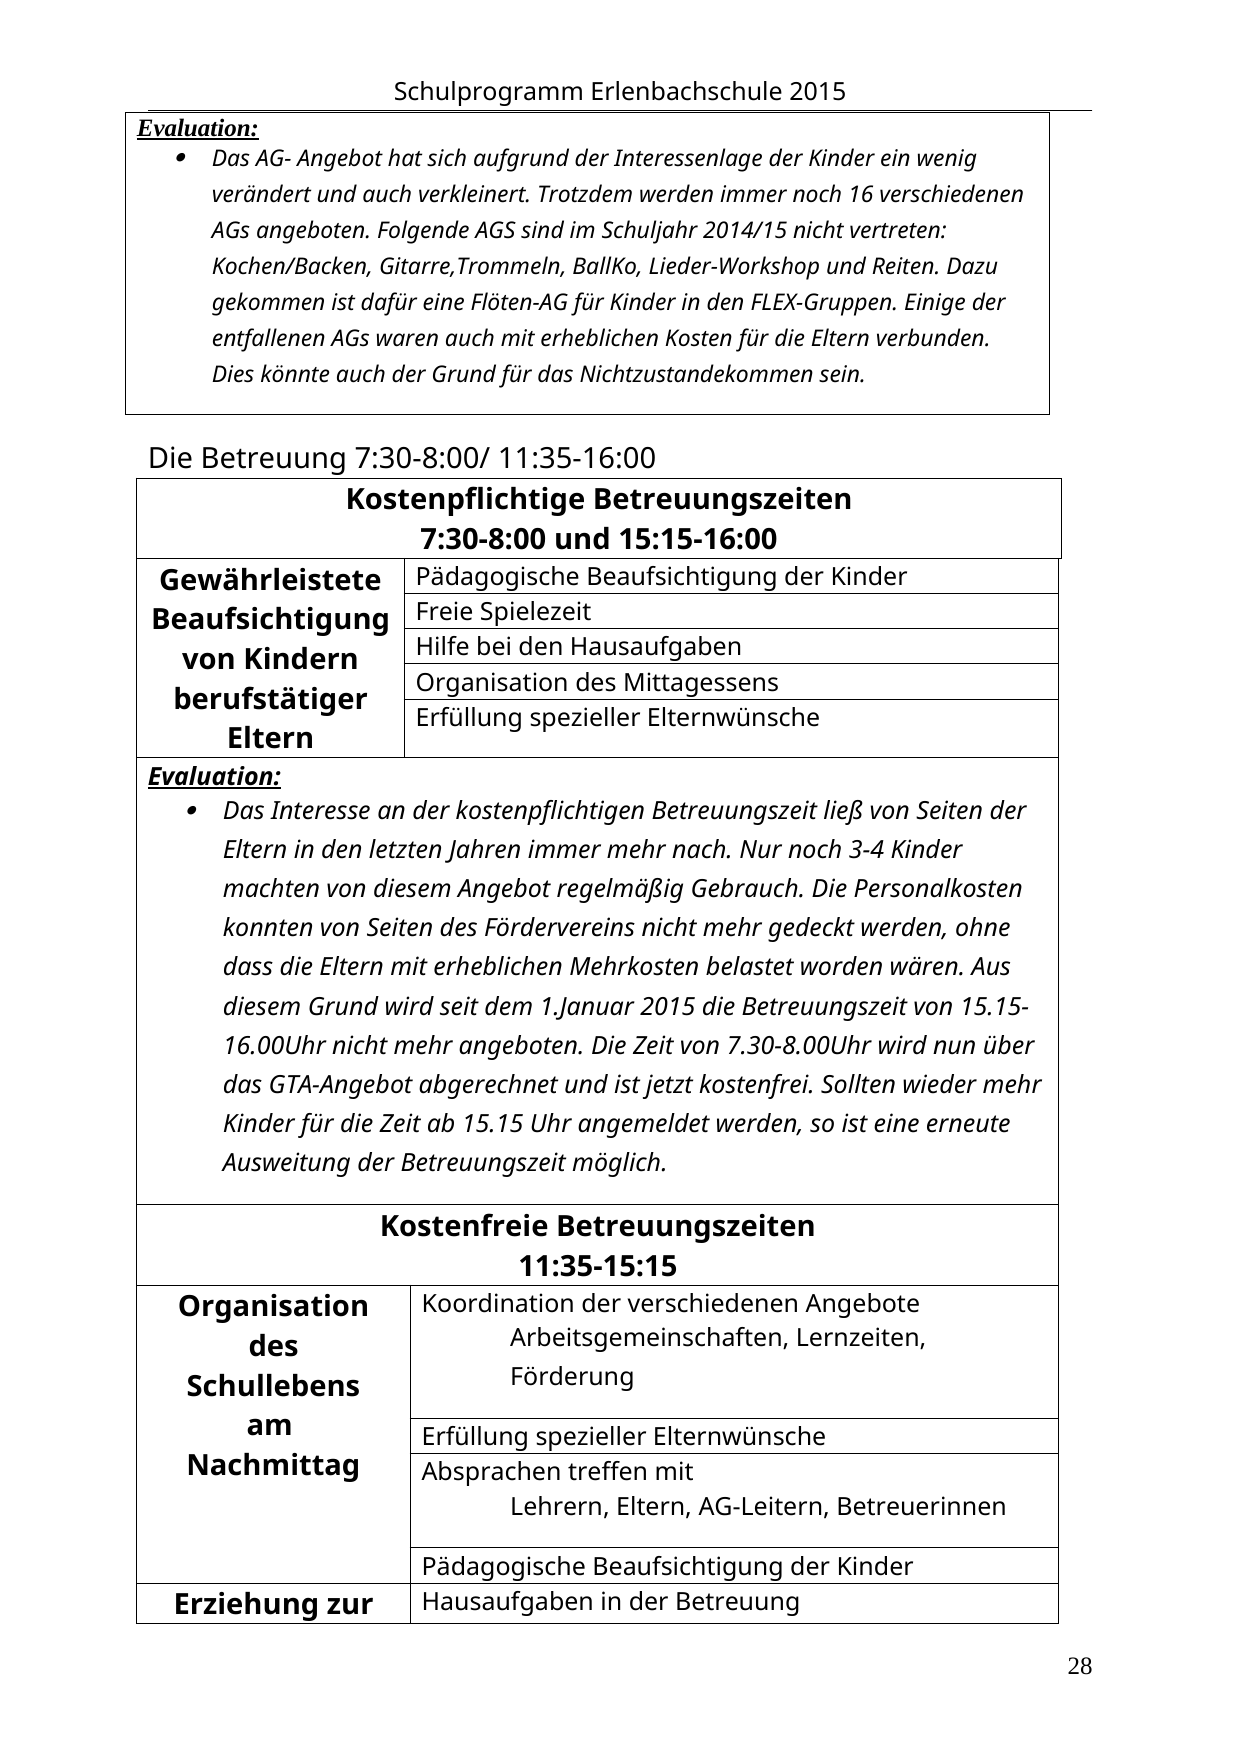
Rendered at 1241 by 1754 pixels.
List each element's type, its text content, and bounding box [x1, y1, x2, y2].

table_cell Pädagogische Beaufsichtigung der Kinder [411, 1548, 1058, 1582]
table_cell Pädagogische Beaufsichtigung der Kinder [405, 559, 1058, 593]
table_cell Erfüllung spezieller Elternwünsche [411, 1419, 1058, 1453]
table_cell Hilfe bei den Hausaufgaben [405, 629, 1058, 663]
table_cell Koordination der verschiedenen Angebote Arbeitsgemeinschaften, Lernzeiten, Förderung [411, 1286, 1058, 1418]
table_cell Organisation des Mittagessens [405, 664, 1058, 698]
table_cell Kostenfreie Betreuungszeiten 11:35-15:15 [137, 1205, 1058, 1284]
table_cell Erfüllung spezieller Elternwünsche [405, 700, 1058, 757]
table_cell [137, 1584, 410, 1623]
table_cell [411, 1584, 1058, 1623]
table_cell Evaluation: Das Interesse an der kostenpflichtigen Betreuungszeit ließ von Seiten der Eltern in den letzten Jahren immer mehr nach. Nur noch 3-4 Kinder machten von diesem Angebot regelmäßig Gebrauch. Die Personalkosten konnten von Seiten des Fördervereins nicht mehr gedeckt werden, ohne dass die Eltern mit erheblichen Mehrkosten belastet worden wären. Aus diesem Grund wird seit dem 1.Januar 2015 die Betreuungszeit von 15.15-16.00Uhr nicht mehr angeboten. Die Zeit von 7.30-8.00Uhr wird nun über das GTA-Angebot abgerechnet und ist jetzt kostenfrei. Sollten wieder mehr Kinder für die Zeit ab 15.15 Uhr angemeldet werden, so ist eine erneute Ausweitung der Betreuungszeit möglich. [137, 758, 1058, 1204]
table_cell Freie Spielezeit [405, 594, 1058, 628]
table_cell Organisation des Schullebens am Nachmittag [137, 1286, 410, 1582]
table_cell Evaluation: Das AG- Angebot hat sich aufgrund der Interessenlage der Kinder ein wenig verändert und auch verkleinert. Trotzdem werden immer noch 16 verschiedenen AGs angeboten. Folgende AGS sind im Schuljahr 2014/15 nicht vertreten: Kochen/Backen, Gitarre,Trommeln, BallKo, Lieder-Workshop und Reiten. Dazu gekommen ist dafür eine Flöten-AG für Kinder in den FLEX-Gruppen. Einige der entfallenen AGs waren auch mit erheblichen Kosten für die Eltern verbunden. Dies könnte auch der Grund für das Nichtzustandekommen sein. [126, 113, 1049, 414]
table_header Kostenpflichtige Betreuungszeiten 7:30-8:00 und 15:15-16:00 [137, 479, 1061, 558]
text Die Betreuung 7:30-8:00/ 11:35-16:00 [148, 438, 1092, 477]
table_cell Gewährleistete Beaufsichtigung von Kindern berufstätiger Eltern [137, 559, 404, 757]
table_cell Absprachen treffen mit Lehrern, Eltern, AG-Leitern, Betreuerinnen [411, 1454, 1058, 1547]
